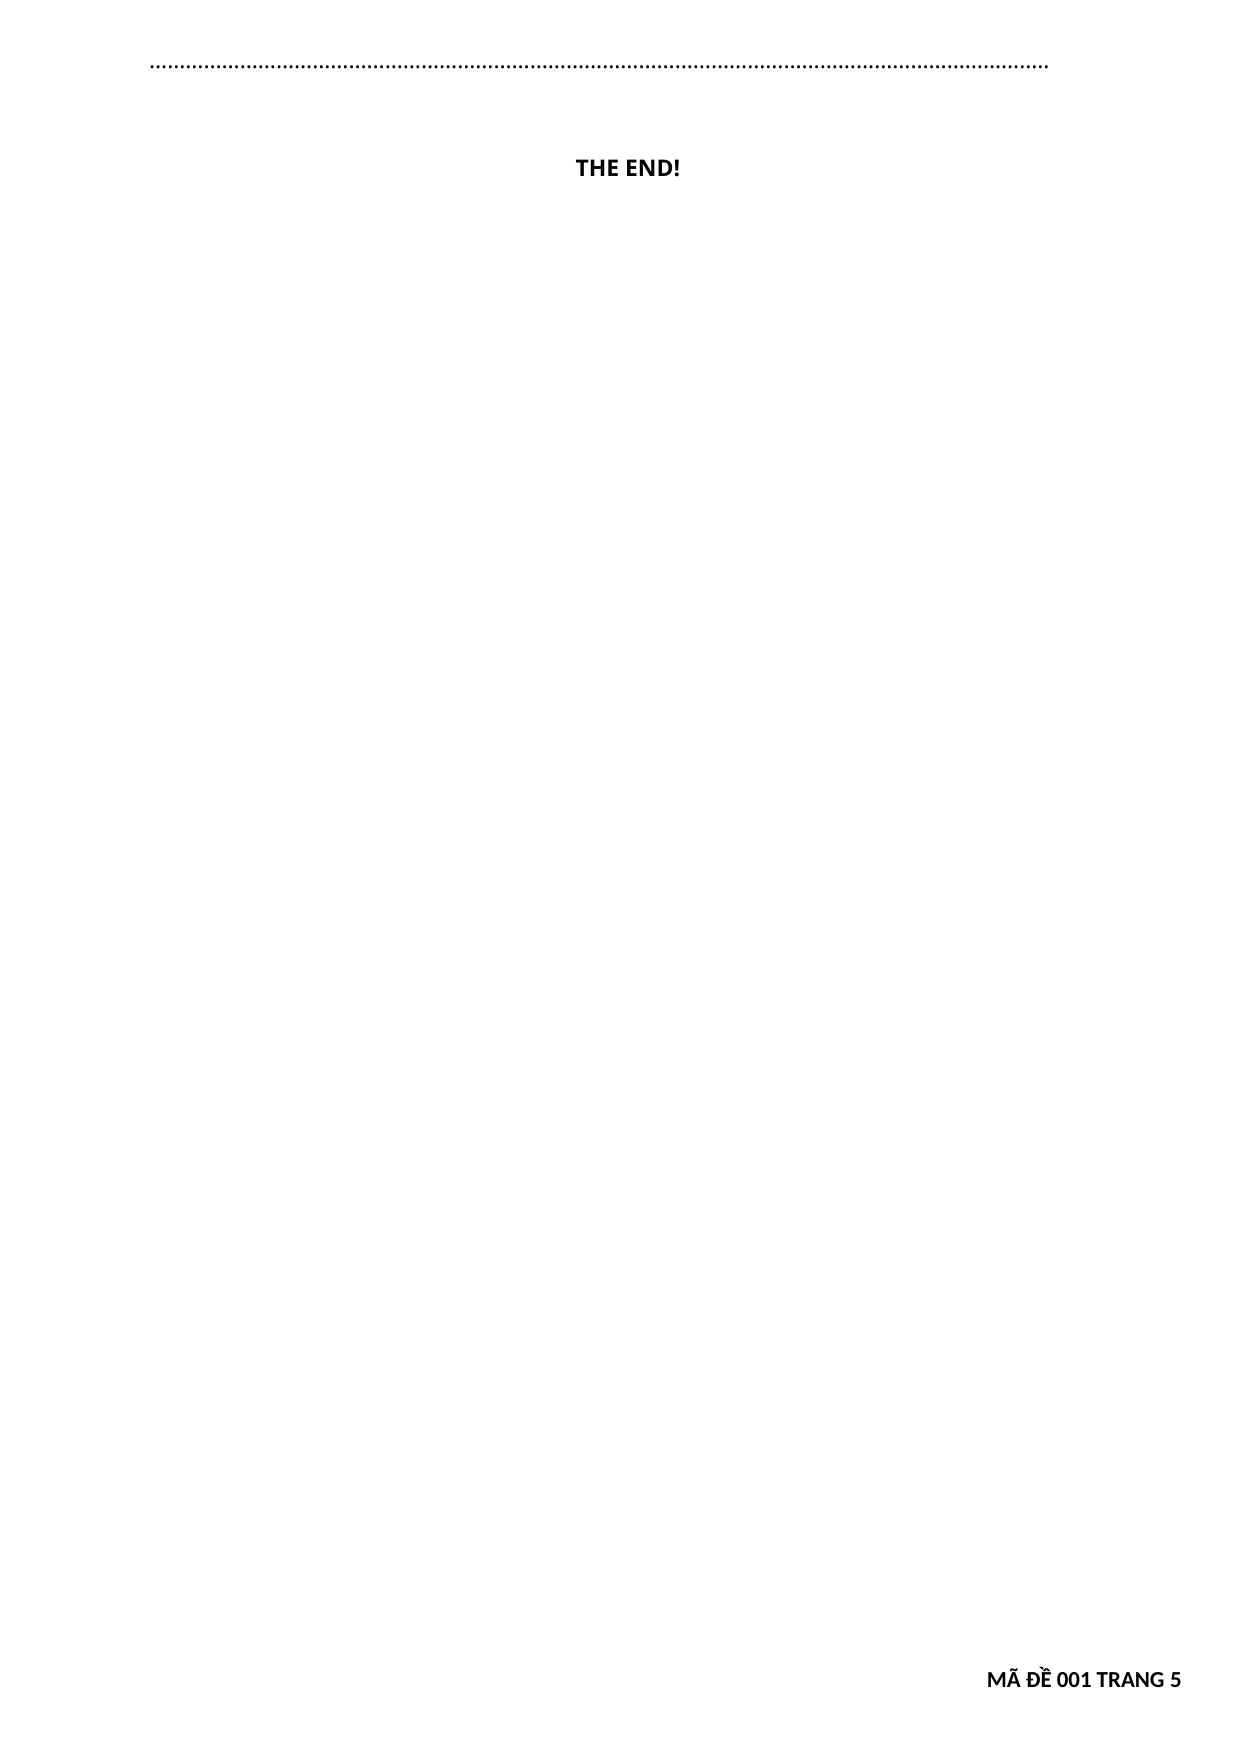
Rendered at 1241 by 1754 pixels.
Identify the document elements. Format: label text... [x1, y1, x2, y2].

text THE END! [74, 152, 1181, 183]
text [74, 44, 1181, 76]
